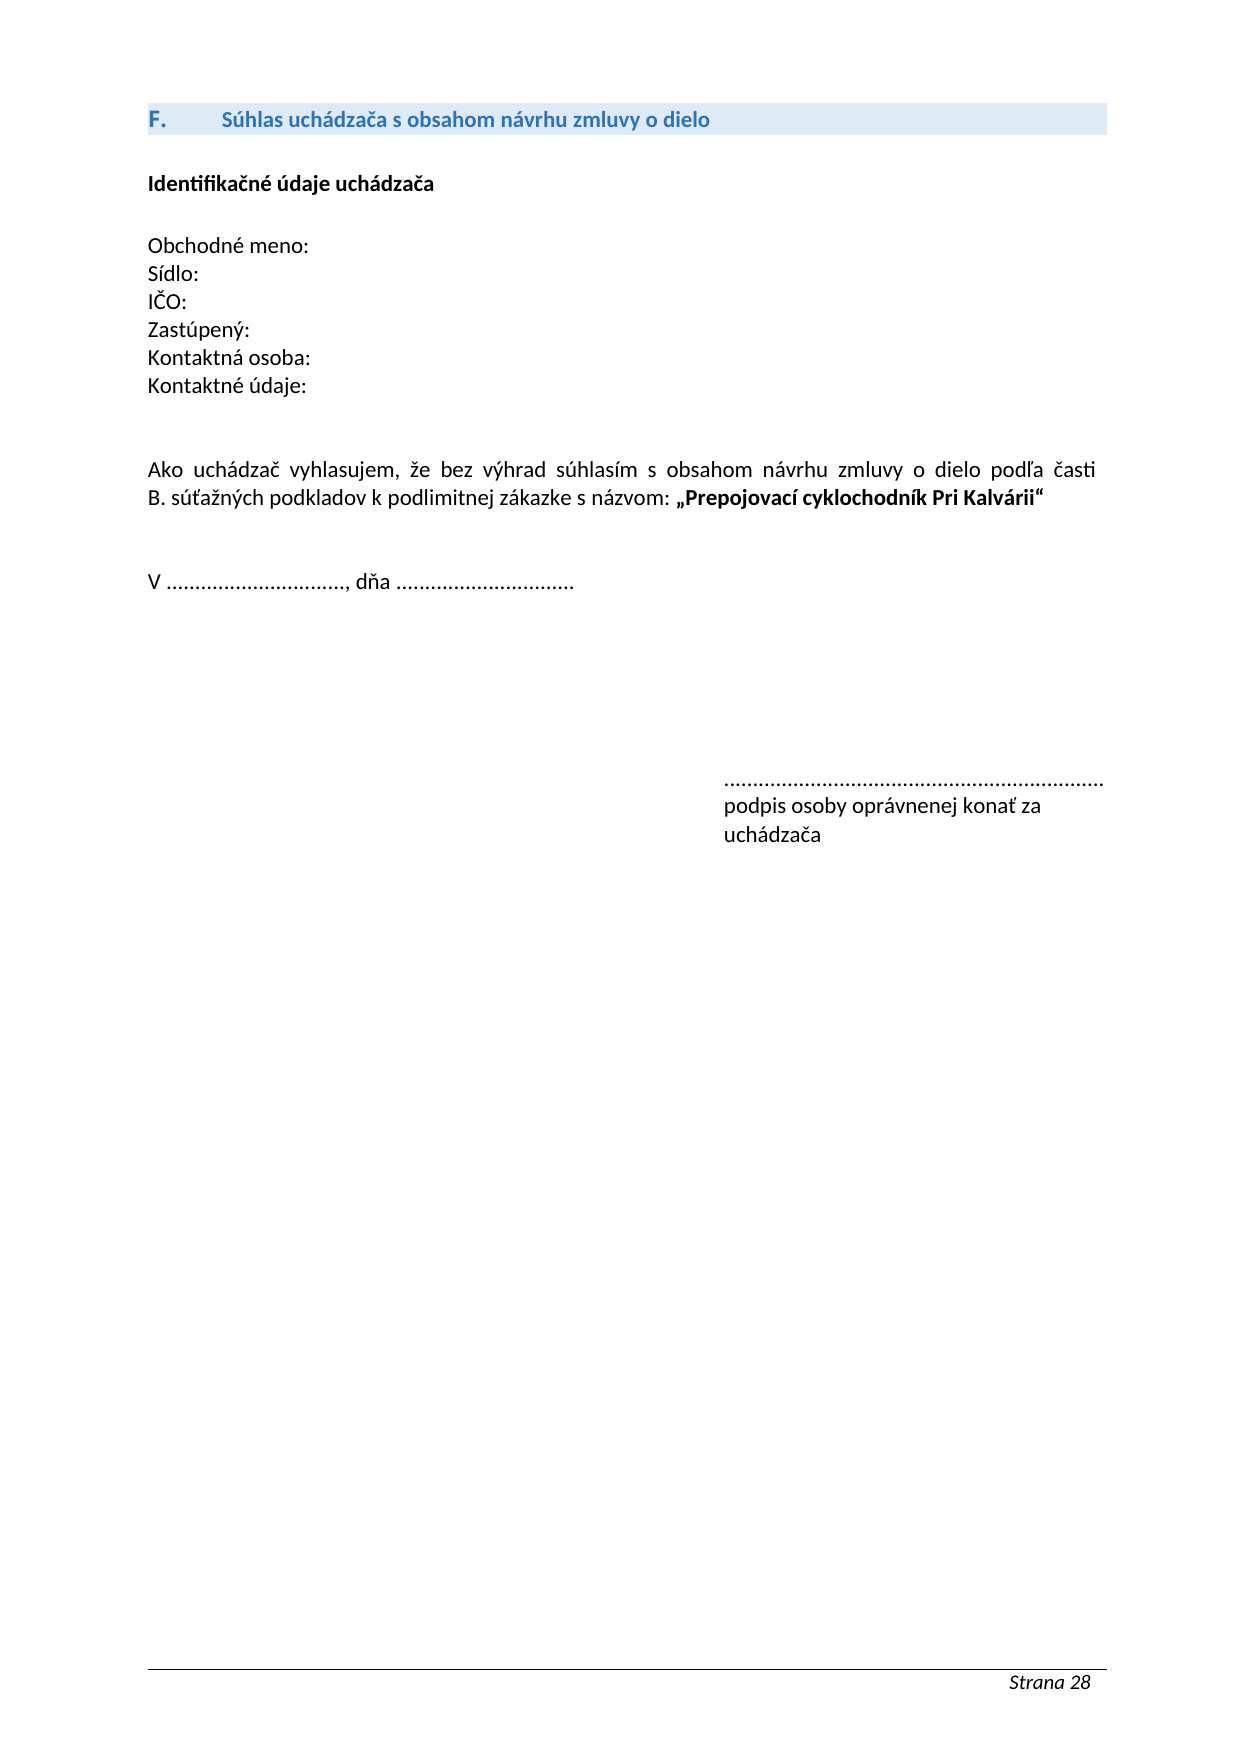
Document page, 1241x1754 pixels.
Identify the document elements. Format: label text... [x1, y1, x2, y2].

text Ako uchádzač vyhlasujem, že bez výhrad súhlasím s obsahom návrhu zmluvy o dielo podľa časti B. súťažných podkladov k podlimitnej zákazke s názvom: „Prepojovací cyklochodník Pri Kalvárii“ [148, 455, 1107, 511]
text Identifikačné údaje uchádzača [148, 169, 1107, 197]
text podpis osoby oprávnenej konať za uchádzača [724, 792, 1107, 848]
text Obchodné meno: [148, 231, 1107, 259]
text Kontaktná osoba: [148, 343, 1107, 371]
text Zastúpený: [148, 315, 1107, 343]
text Sídlo: [148, 259, 1107, 287]
text V ..............................., dňa ............................... [148, 567, 1107, 596]
text IČO: [148, 287, 1107, 315]
text .................................................................. [369, 736, 1107, 792]
text Kontaktné údaje: [148, 371, 1107, 399]
subtitle Súhlas uchádzača s obsahom návrhu zmluvy o dielo [148, 103, 1107, 135]
